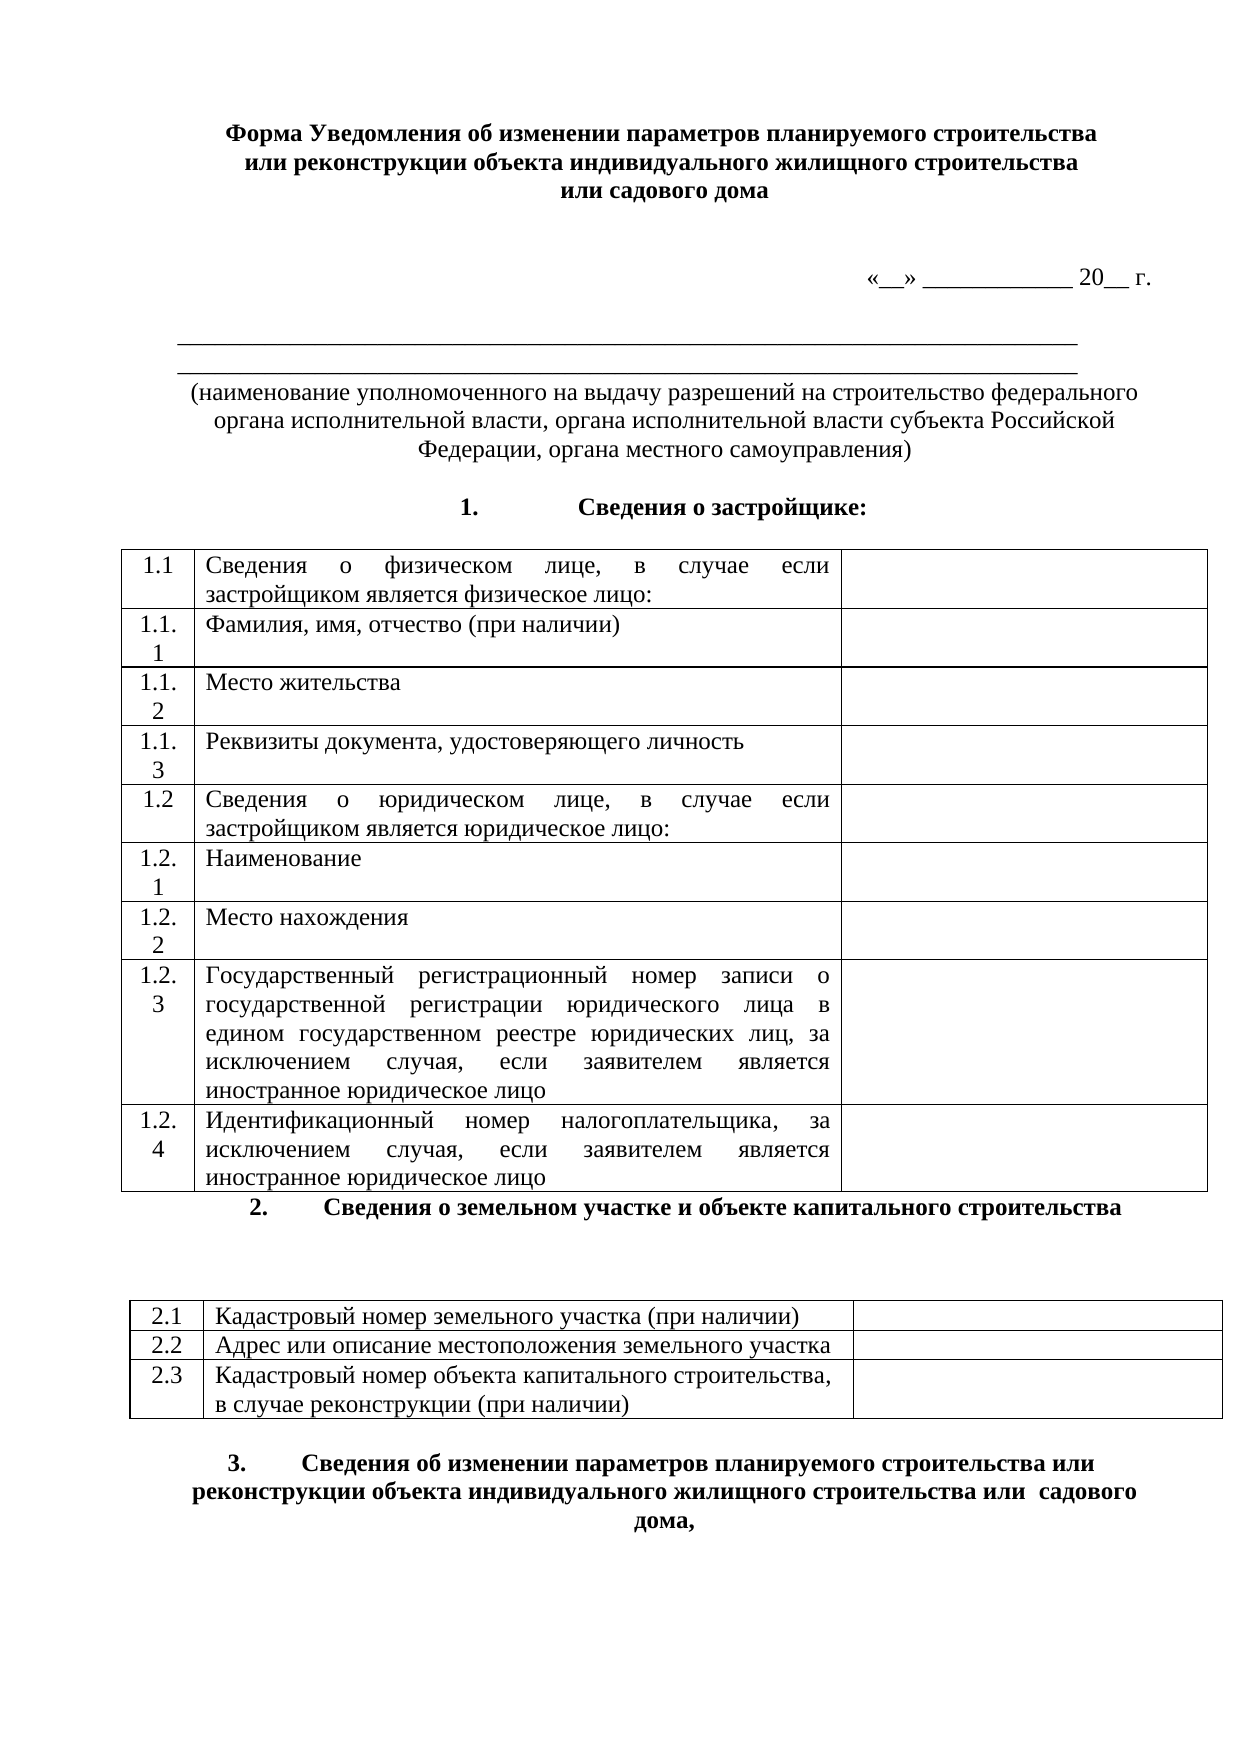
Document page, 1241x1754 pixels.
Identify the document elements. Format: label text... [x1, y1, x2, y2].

text (наименование уполномоченного на выдачу разрешений на строительство федерального органа исполнительной власти, органа исполнительной власти субъекта Российской Федерации, органа местного самоуправления) [177, 377, 1152, 463]
table_header 1.1 [122, 550, 194, 608]
table_cell Реквизиты документа, удостоверяющего личность [195, 726, 841, 783]
table_cell Наименование [195, 843, 841, 901]
table_cell 1.1.2 [122, 668, 194, 725]
text «__» ____________ 20__ г. [177, 262, 1152, 291]
table_cell [842, 785, 1207, 842]
table_cell Адрес или описание местоположения земельного участка [204, 1331, 853, 1359]
list Сведения о застройщике: [177, 492, 1149, 521]
table_cell 2.2 [131, 1331, 203, 1359]
table_header [842, 550, 1207, 608]
table_header Кадастровый номер земельного участка (при наличии) [204, 1301, 853, 1329]
list Сведения о земельном участке и объекте капитального строительства [177, 1192, 1149, 1221]
table_cell Фамилия, имя, отчество (при наличии) [195, 609, 841, 666]
table_cell [842, 902, 1207, 959]
list Сведения об изменении параметров планируемого строительства или реконструкции объекта индивидуального жилищного строительства или садового дома, [177, 1448, 1152, 1534]
table_cell 1.1.1 [122, 609, 194, 666]
table_cell Сведения о юридическом лице, в случае если застройщиком является юридическое лицо: [195, 785, 841, 842]
table_cell [854, 1360, 1222, 1418]
table_cell Место нахождения [195, 902, 841, 959]
text ________________________________________________________________________ ________________________________________________________________________ [177, 319, 1152, 377]
table_header Сведения о физическом лице, в случае если застройщиком является физическое лицо: [195, 550, 841, 608]
table_cell [854, 1331, 1222, 1359]
table_cell [842, 960, 1207, 1104]
table_cell [842, 609, 1207, 666]
table_cell 1.2.2 [122, 902, 194, 959]
table_cell 1.1.3 [122, 726, 194, 783]
table_cell 1.2.3 [122, 960, 194, 1104]
table_cell Государственный регистрационный номер записи о государственной регистрации юридического лица в едином государственном реестре юридических лиц, за исключением случая, если заявителем является иностранное юридическое лицо [195, 960, 841, 1104]
table_cell 1.2.1 [122, 843, 194, 901]
table_cell 1.2 [122, 785, 194, 842]
table_cell [842, 668, 1207, 725]
table_cell [842, 843, 1207, 901]
table_cell Идентификационный номер налогоплательщика, за исключением случая, если заявителем является иностранное юридическое лицо [195, 1105, 841, 1191]
text Форма Уведомления об изменении параметров планируемого строительства или реконструкции объекта индивидуального жилищного строительства или садового дома [177, 118, 1152, 204]
table_cell Кадастровый номер объекта капитального строительства, в случае реконструкции (при наличии) [204, 1360, 853, 1418]
table_cell 1.2.4 [122, 1105, 194, 1191]
table_cell [842, 726, 1207, 783]
table_header [854, 1301, 1222, 1329]
table_header 2.1 [131, 1301, 203, 1329]
table_cell [842, 1105, 1207, 1191]
table_cell Место жительства [195, 668, 841, 725]
table_cell 2.3 [131, 1360, 203, 1418]
